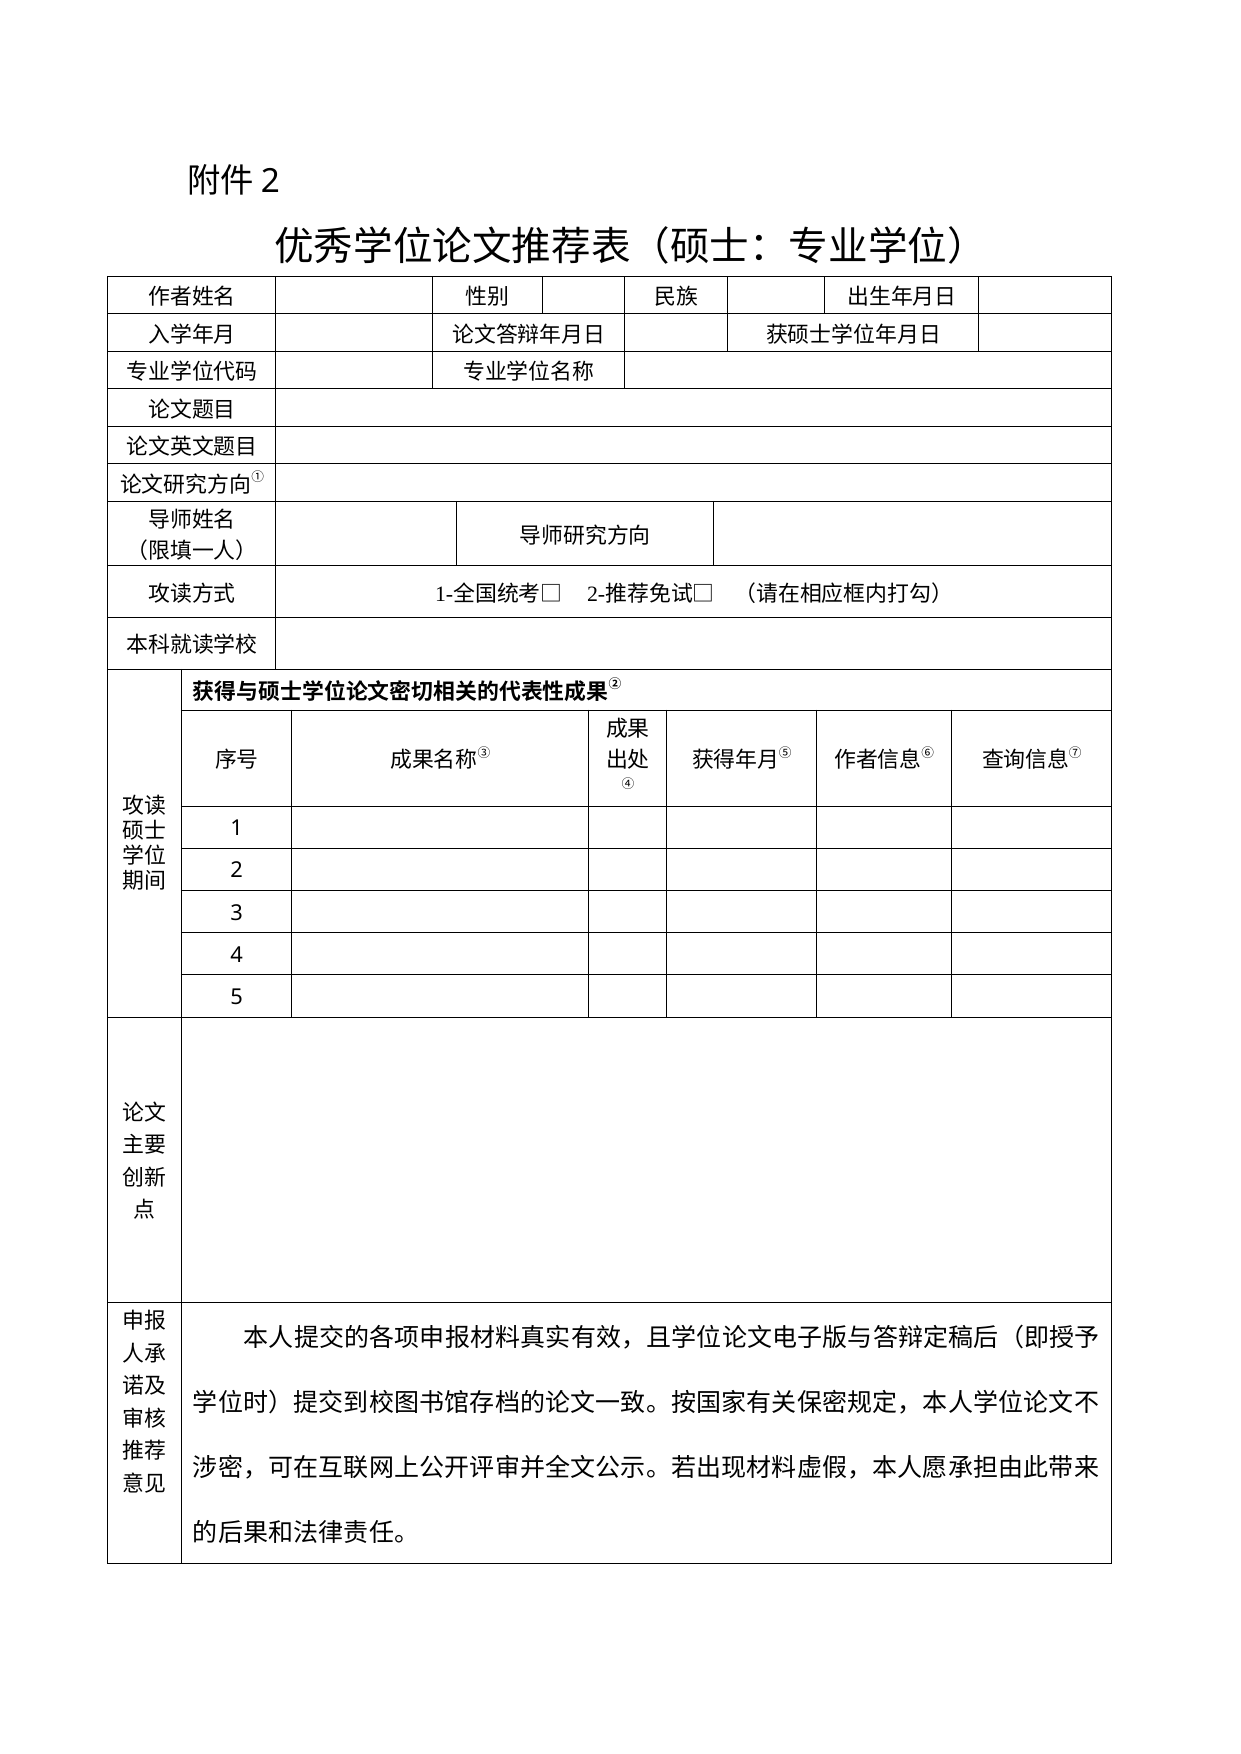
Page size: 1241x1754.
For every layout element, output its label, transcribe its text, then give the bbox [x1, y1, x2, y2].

table_cell 1 [182, 807, 291, 848]
table_header [979, 277, 1111, 313]
table_cell 论文主要创新点 [108, 1018, 181, 1302]
table_cell 专业学位名称 [433, 352, 624, 388]
table_cell 论文答辩年月日 [433, 314, 624, 351]
table_cell [276, 464, 1111, 501]
table_cell [276, 502, 456, 565]
table_cell [667, 807, 816, 848]
table_cell [625, 352, 1111, 388]
table_cell [276, 618, 1111, 669]
table_cell 导师姓名 （限填一人） [108, 502, 275, 565]
table_cell [182, 1018, 1111, 1302]
table_cell [292, 891, 588, 932]
table_cell 专业学位代码 [108, 352, 275, 388]
table_cell [589, 891, 666, 932]
table_cell 论文题目 [108, 389, 275, 426]
table_cell [292, 933, 588, 974]
table_cell [952, 975, 1111, 1017]
table_cell [625, 314, 727, 351]
table_cell 成果出处④ [589, 711, 666, 806]
table_cell [667, 975, 816, 1017]
table_cell [276, 427, 1111, 463]
table_header 出生年月日 [825, 277, 978, 313]
table_cell [276, 389, 1111, 426]
table_cell [817, 975, 951, 1017]
table_header 性别 [433, 277, 542, 313]
table_cell 获得年月⑤ [667, 711, 816, 806]
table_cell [182, 1303, 1111, 1563]
table_cell [667, 933, 816, 974]
table_cell [714, 502, 1111, 565]
table_cell 查询信息⑦ [952, 711, 1111, 806]
table_cell [292, 807, 588, 848]
table_cell [589, 849, 666, 890]
table_cell 5 [182, 975, 291, 1017]
table_cell 导师研究方向 [457, 502, 713, 565]
table_cell [589, 933, 666, 974]
table_cell [817, 849, 951, 890]
table_cell 获得与硕士学位论文密切相关的代表性成果② [182, 670, 1111, 709]
table_cell 序号 [182, 711, 291, 806]
table_cell 4 [182, 933, 291, 974]
table_cell [589, 807, 666, 848]
table_cell [276, 314, 432, 351]
table_cell [952, 849, 1111, 890]
table_cell [952, 807, 1111, 848]
table_cell 论文英文题目 [108, 427, 275, 463]
table_cell [589, 975, 666, 1017]
table_cell 1-全国统考□ 2-推荐免试□ （请在相应框内打勾） [276, 566, 1111, 617]
table_cell 2 [182, 849, 291, 890]
table_header [728, 277, 824, 313]
table_cell [817, 933, 951, 974]
table_cell [667, 891, 816, 932]
table_cell [817, 891, 951, 932]
table_header [543, 277, 624, 313]
table_cell [979, 314, 1111, 351]
table_cell 本科就读学校 [108, 618, 275, 669]
table_cell 申报人承诺及 审核推荐 意见 [108, 1303, 181, 1563]
table_cell [292, 849, 588, 890]
table_cell 攻读硕士学位期间 [108, 670, 181, 1017]
table_cell 入学年月 [108, 314, 275, 351]
table_cell [667, 849, 816, 890]
table_cell [817, 807, 951, 848]
table_cell 获硕士学位年月日 [728, 314, 978, 351]
table_cell [276, 352, 432, 388]
table_cell [292, 975, 588, 1017]
table_cell 3 [182, 891, 291, 932]
table_header [276, 277, 432, 313]
table_cell [952, 933, 1111, 974]
table_cell 攻读方式 [108, 566, 275, 617]
table_cell 成果名称③ [292, 711, 588, 806]
table_cell 论文研究方向① [108, 464, 275, 501]
text 附件2 [187, 146, 1053, 211]
text 优秀学位论文推荐表（硕士：专业学位） [187, 211, 1053, 276]
table_header 民族 [625, 277, 727, 313]
table_header 作者姓名 [108, 277, 275, 313]
table_cell [952, 891, 1111, 932]
table_cell 作者信息⑥ [817, 711, 951, 806]
